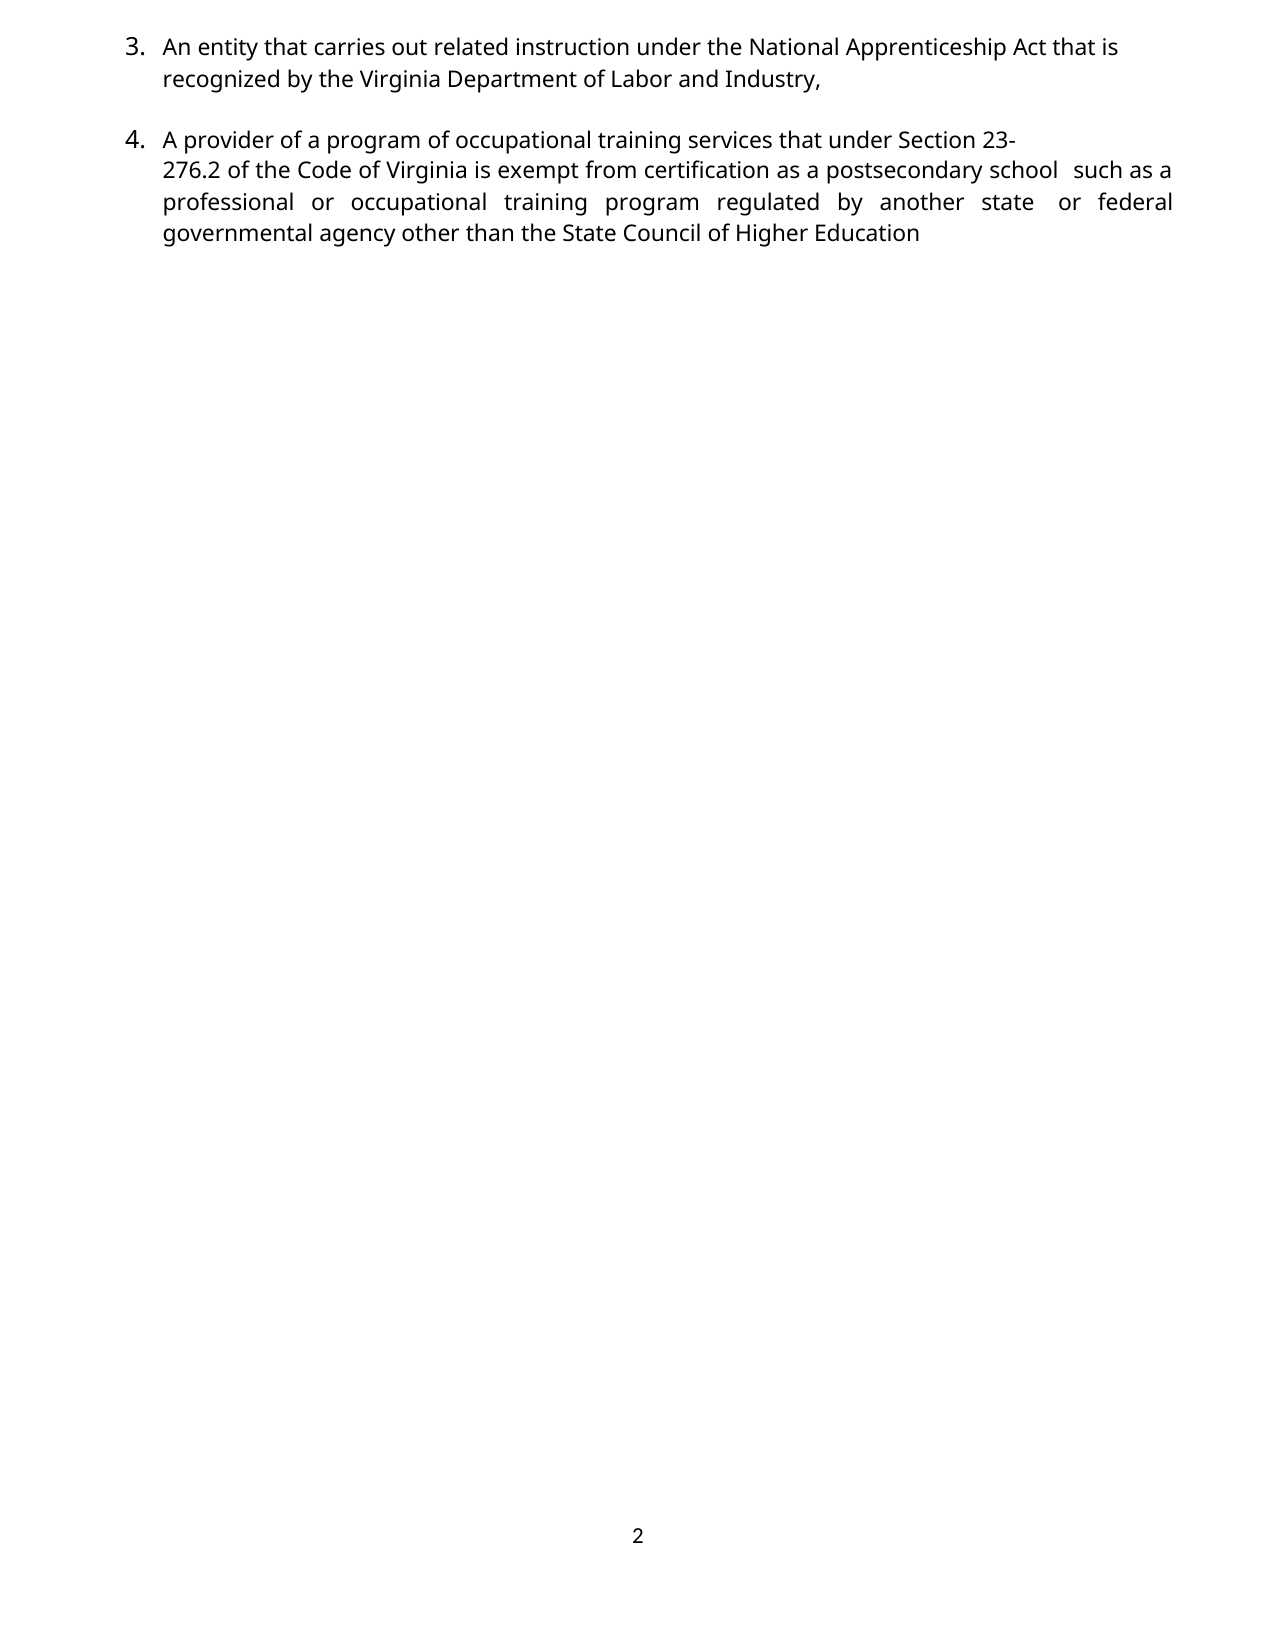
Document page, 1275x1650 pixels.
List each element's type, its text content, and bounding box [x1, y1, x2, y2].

list An entity that carries out related instruction under the National Apprenticeship Act that is recognized by the Virginia Department of Labor and Industry, [125, 29, 1162, 94]
text 276.2 of the Code of Virginia is exempt from certification as a postsecondary school such as a professional or occupational training program regulated by another state or federal governmental agency other than the State Council of Higher Education [162, 154, 1173, 248]
list A provider of a program of occupational training services that under Section 23- [125, 125, 1192, 154]
